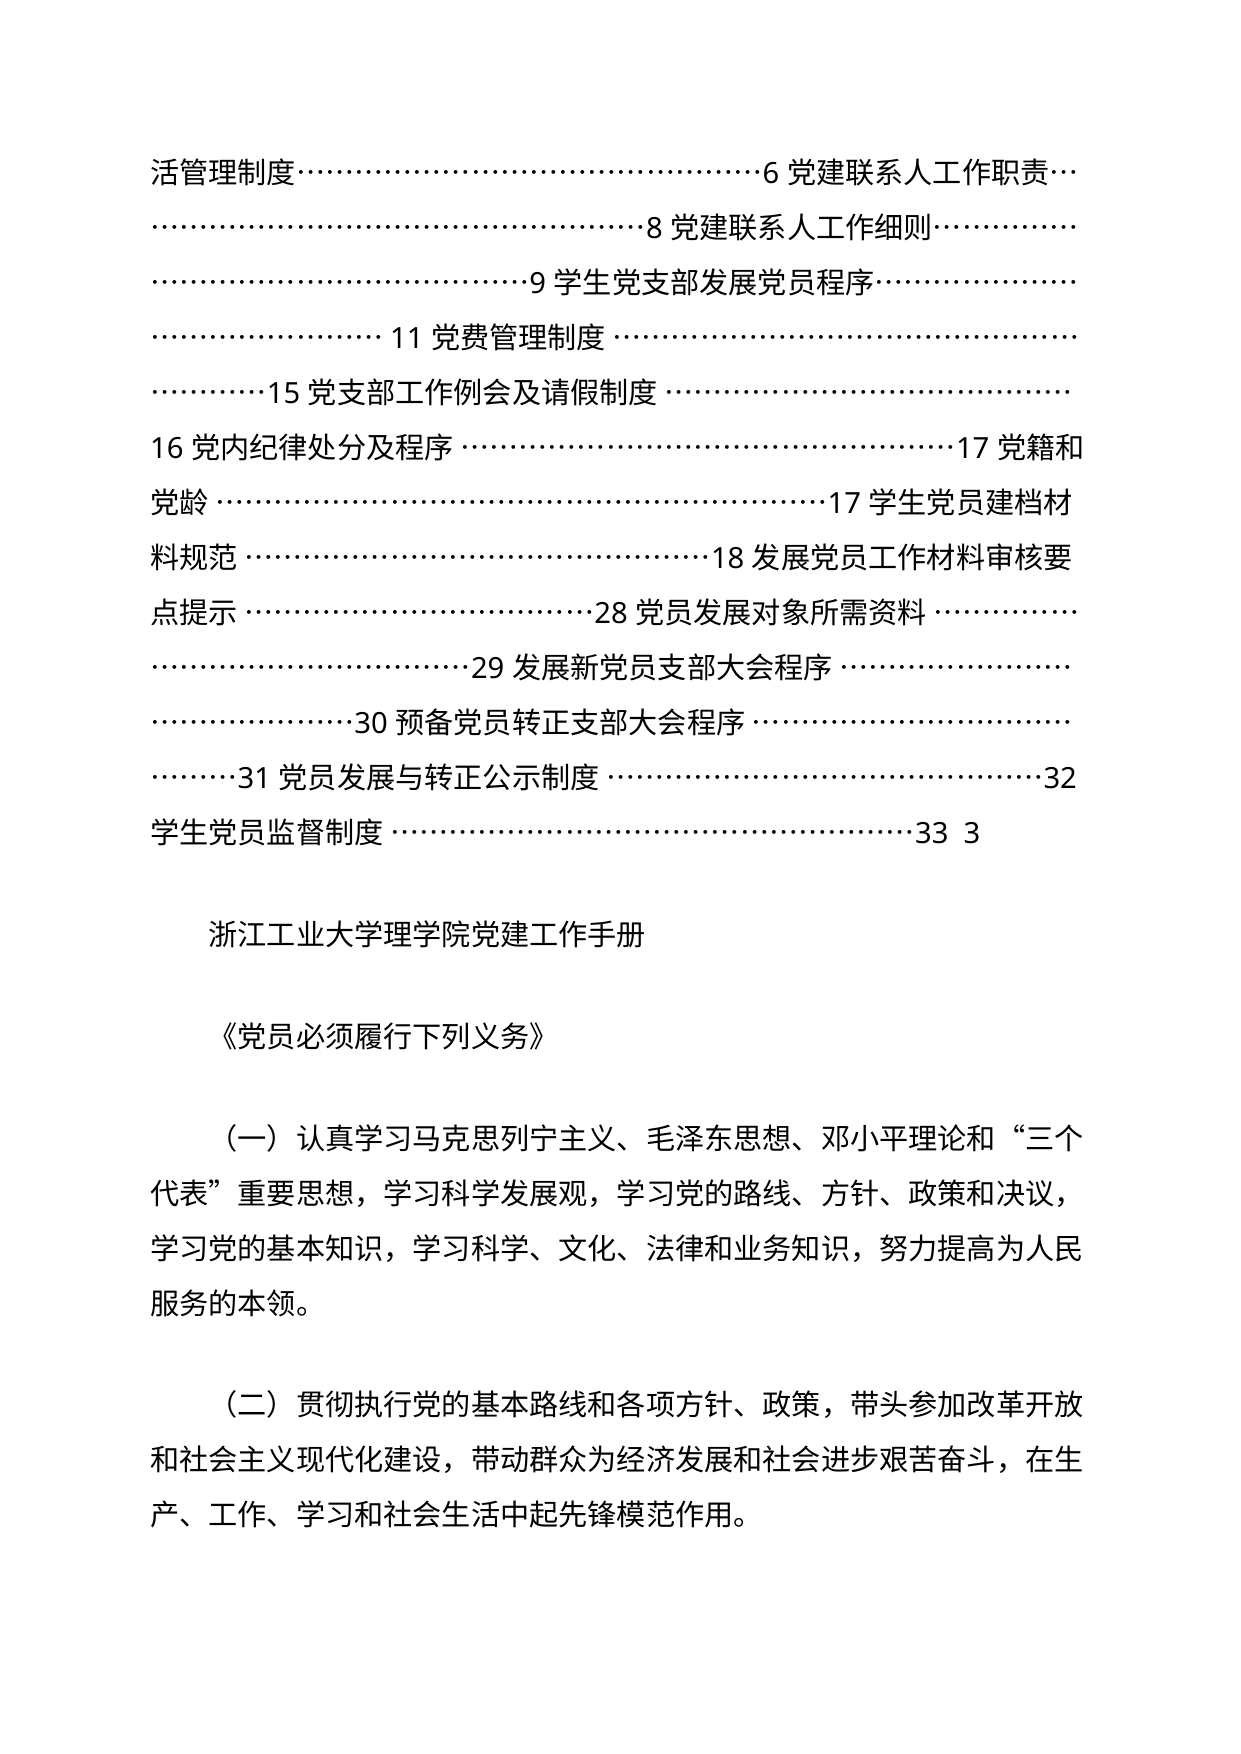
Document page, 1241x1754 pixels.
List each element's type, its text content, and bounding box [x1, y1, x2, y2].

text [150, 150, 1090, 852]
text （二）贯彻执行党的基本路线和各项方针、政策，带头参加改革开放和社会主义现代化建设，带动群众为经济发展和社会进步艰苦奋斗，在生产、工作、学习和社会生活中起先锋模范作用。 [150, 1382, 1090, 1534]
text 《党员必须履行下列义务》 [150, 1014, 1090, 1056]
text 浙江工业大学理学院党建工作手册 [150, 912, 1090, 954]
text （一）认真学习马克思列宁主义、毛泽东思想、邓小平理论和“三个代表”重要思想，学习科学发展观，学习党的路线、方针、政策和决议，学习党的基本知识，学习科学、文化、法律和业务知识，努力提高为人民服务的本领。 [150, 1116, 1090, 1322]
